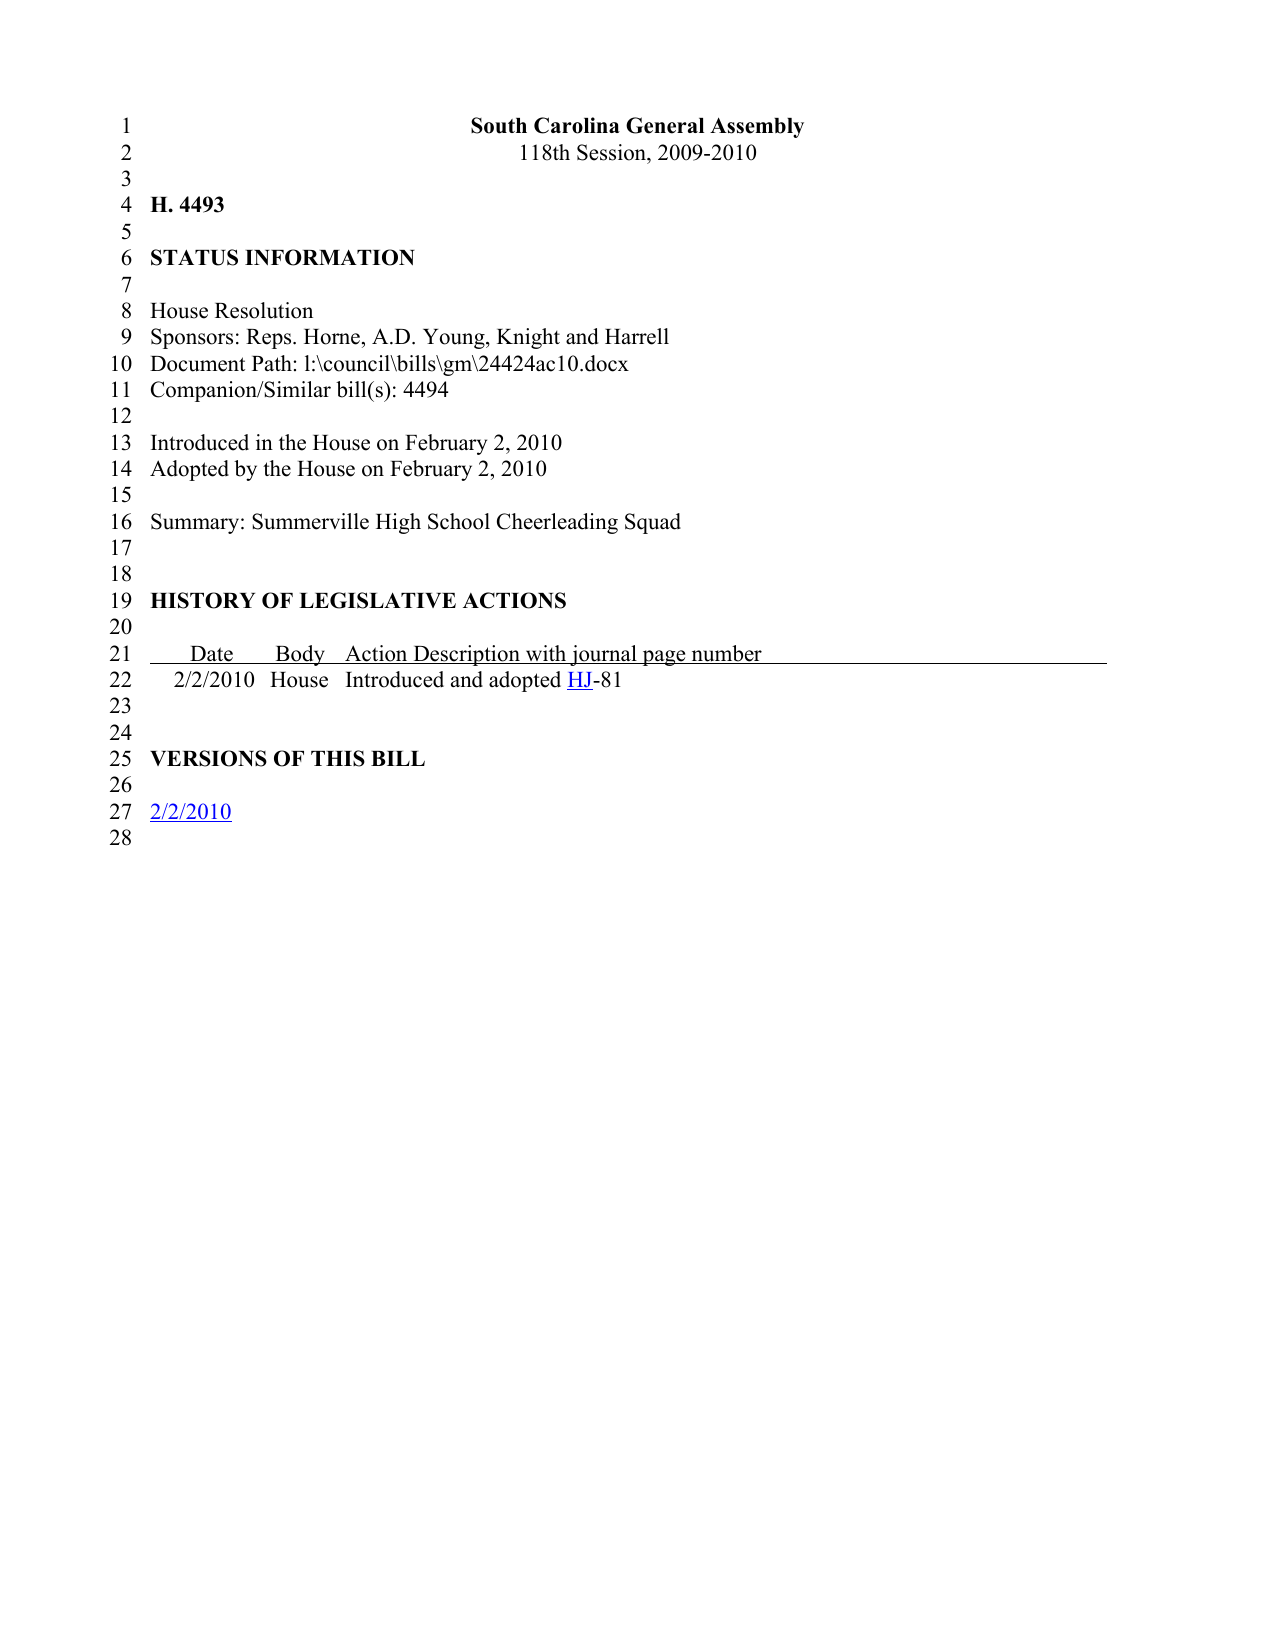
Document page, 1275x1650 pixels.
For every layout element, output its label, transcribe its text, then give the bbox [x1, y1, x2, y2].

text South Carolina General Assembly [150, 112, 1125, 139]
text Companion/Similar bill(s): 4494 [150, 376, 1125, 402]
text STATUS INFORMATION [150, 244, 1125, 271]
text 118th Session, 2009-2010 [150, 139, 1125, 165]
text Sponsors: Reps. Horne, A.D. Young, Knight and Harrell [150, 323, 1125, 350]
text Introduced in the House on February 2, 2010 [150, 429, 1125, 455]
text HISTORY OF LEGISLATIVE ACTIONS [150, 587, 1125, 613]
text Date Body Action Description with journal page number [150, 639, 1125, 666]
text House Resolution [150, 297, 1125, 323]
text H. 4493 [150, 192, 1125, 218]
text 2/2/2010 House Introduced and adopted HJ-81 [150, 666, 1125, 692]
text VERSIONS OF THIS BILL [150, 745, 1125, 771]
text Adopted by the House on February 2, 2010 [150, 455, 1125, 481]
text 2/2/2010 [150, 798, 1125, 824]
text Document Path: l:\council\bills\gm\24424ac10.docx [150, 350, 1125, 376]
text Summary: Summerville High School Cheerleading Squad [150, 508, 1125, 534]
